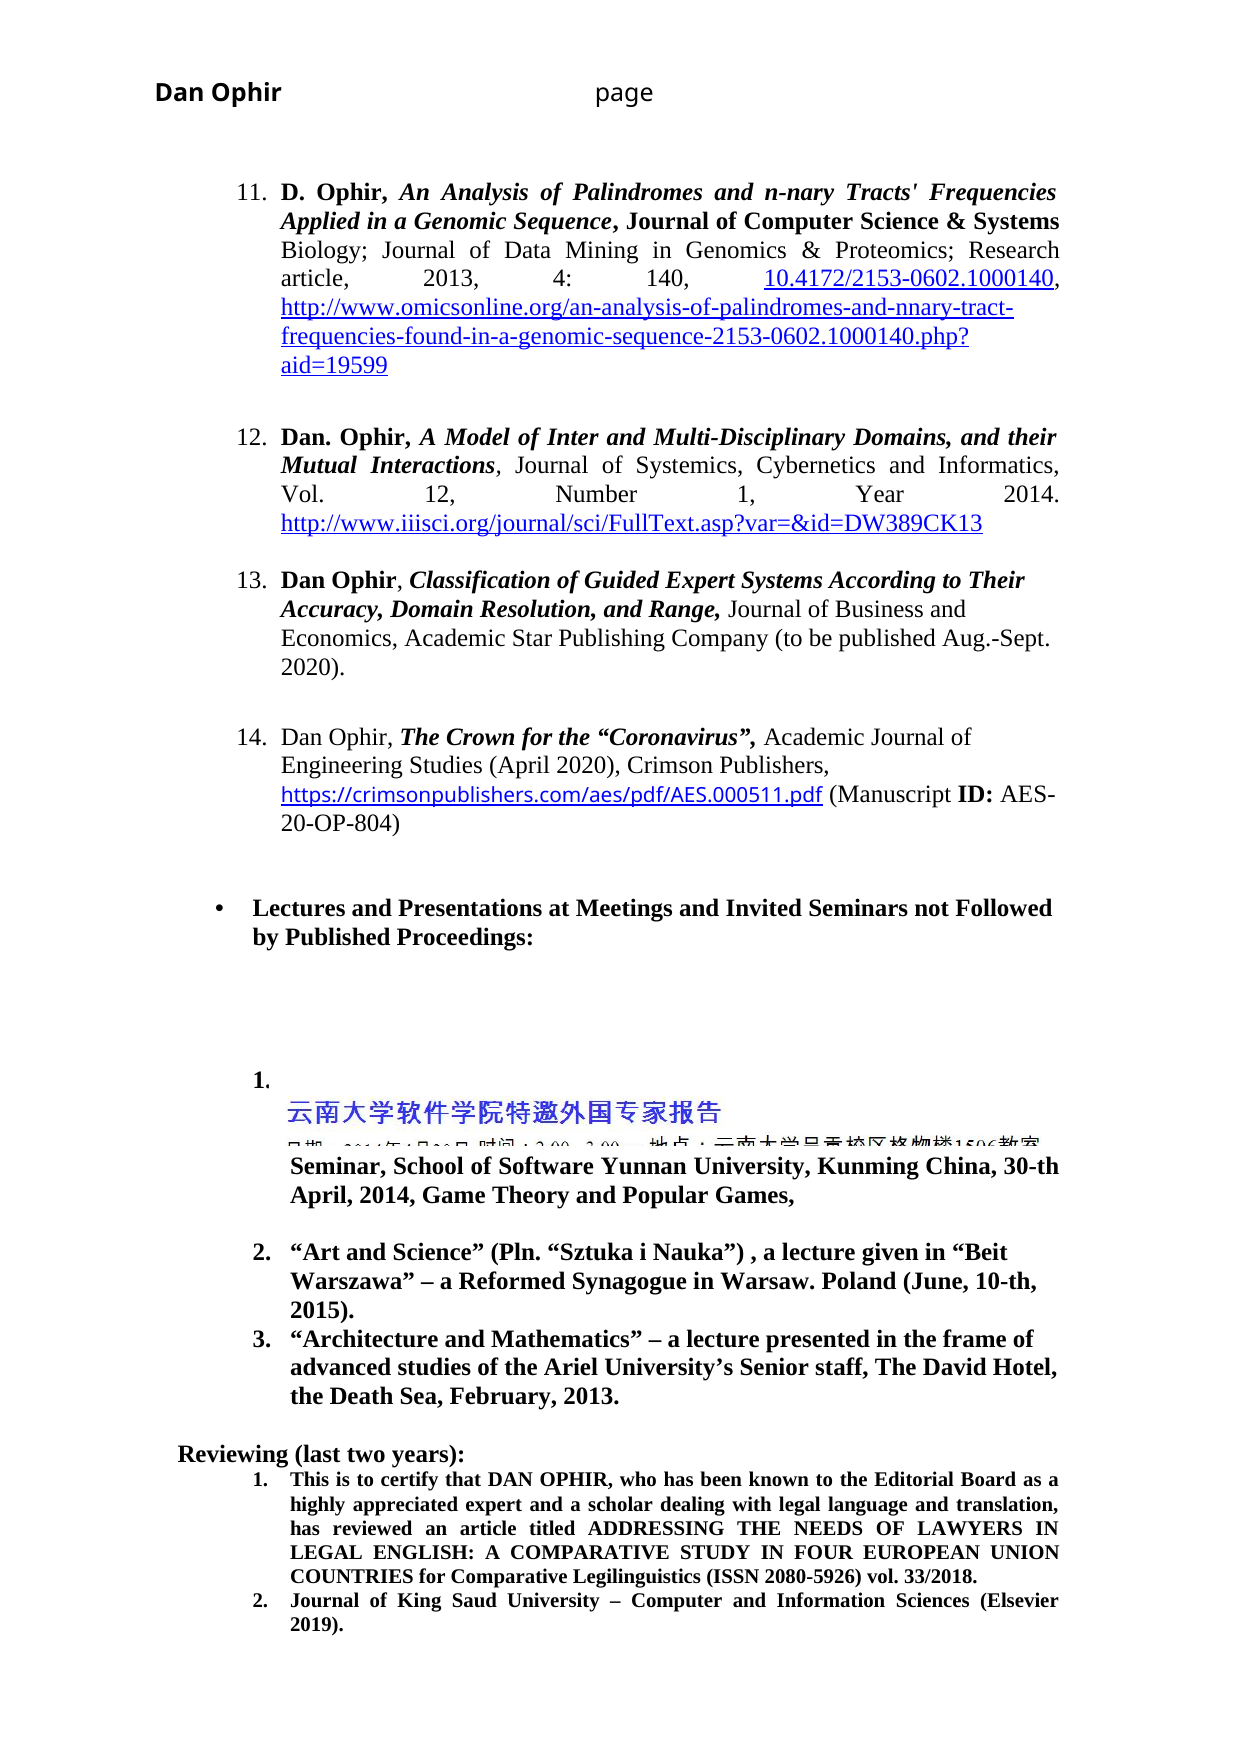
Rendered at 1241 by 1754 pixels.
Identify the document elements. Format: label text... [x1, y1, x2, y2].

list Dan. Ophir, A Model of Inter and Multi-Disciplinary Domains, and their Mutual Interactions, Journal of Systemics, Cybernetics and Informatics, Vol. 12, Number 1, Year 2014. http://www.iiisci.org/journal/sci/FullText.asp?var=&id=DW389CK13 [236, 422, 1060, 537]
text Reviewing (last two years): [177, 1439, 1060, 1467]
list This is to certify that DAN OPHIR, who has been known to the Editorial Board as a highly appreciated expert and a scholar dealing with legal language and translation, has reviewed an article titled ADDRESSING THE NEEDS OF LAWYERS IN LEGAL ENGLISH: A COMPARATIVE STUDY IN FOUR EUROPEAN UNION COUNTRIES for Comparative Legilinguistics (ISSN 2080-5926) vol. 33/2018. [252, 1467, 1060, 1588]
list D. Ophir, An Analysis of Palindromes and n-nary Tracts' Frequencies Applied in a Genomic Sequence, Journal of Computer Science & Systems Biology; Journal of Data Mining in Genomics & Proteomics; Research article, 2013, 4: 140, 10.4172/2153-0602.1000140, http://www.omicsonline.org/an-analysis-of-palindromes-and-nnary-tract-frequencies-found-in-a-genomic-sequence-2153-0602.1000140.php?aid=19599 [236, 177, 1060, 378]
list “Art and Science” (Pln. “Sztuka i Nauka”) , a lecture given in “Beit Warszawa” – a Reformed Synagogue in Warsaw. Poland (June, 10-th, 2015). [252, 1237, 1060, 1324]
list Lectures and Presentations at Meetings and Invited Seminars not Followed by Published Proceedings: [215, 893, 1060, 950]
list Dan Ophir, Classification of Guided Expert Systems According to Their Accuracy, Domain Resolution, and Range, Journal of Business and Economics, Academic Star Publishing Company (to be published Aug.-Sept. 2020). [236, 565, 1060, 680]
list Dan Ophir, The Crown for the “Coronavirus”, Academic Journal of Engineering Studies (April 2020), Crimson Publishers, https://crimsonpublishers.com/aes/pdf/AES.000511.pdf (Manuscript ID: AES-20-OP-804) [236, 722, 1060, 837]
list “Architecture and Mathematics” – a lecture presented in the frame of advanced studies of the Ariel University’s Senior staff, The David Hotel, the Death Sea, February, 2013. [252, 1324, 1060, 1410]
list Journal of King Saud University – Computer and Information Sciences (Elsevier 2019). [252, 1588, 1060, 1636]
list Seminar, School of Software Yunnan University, Kunming China, 30-th April, 2014, Game Theory and Popular Games, [290, 1153, 1060, 1209]
picture [283, 1096, 1042, 1146]
